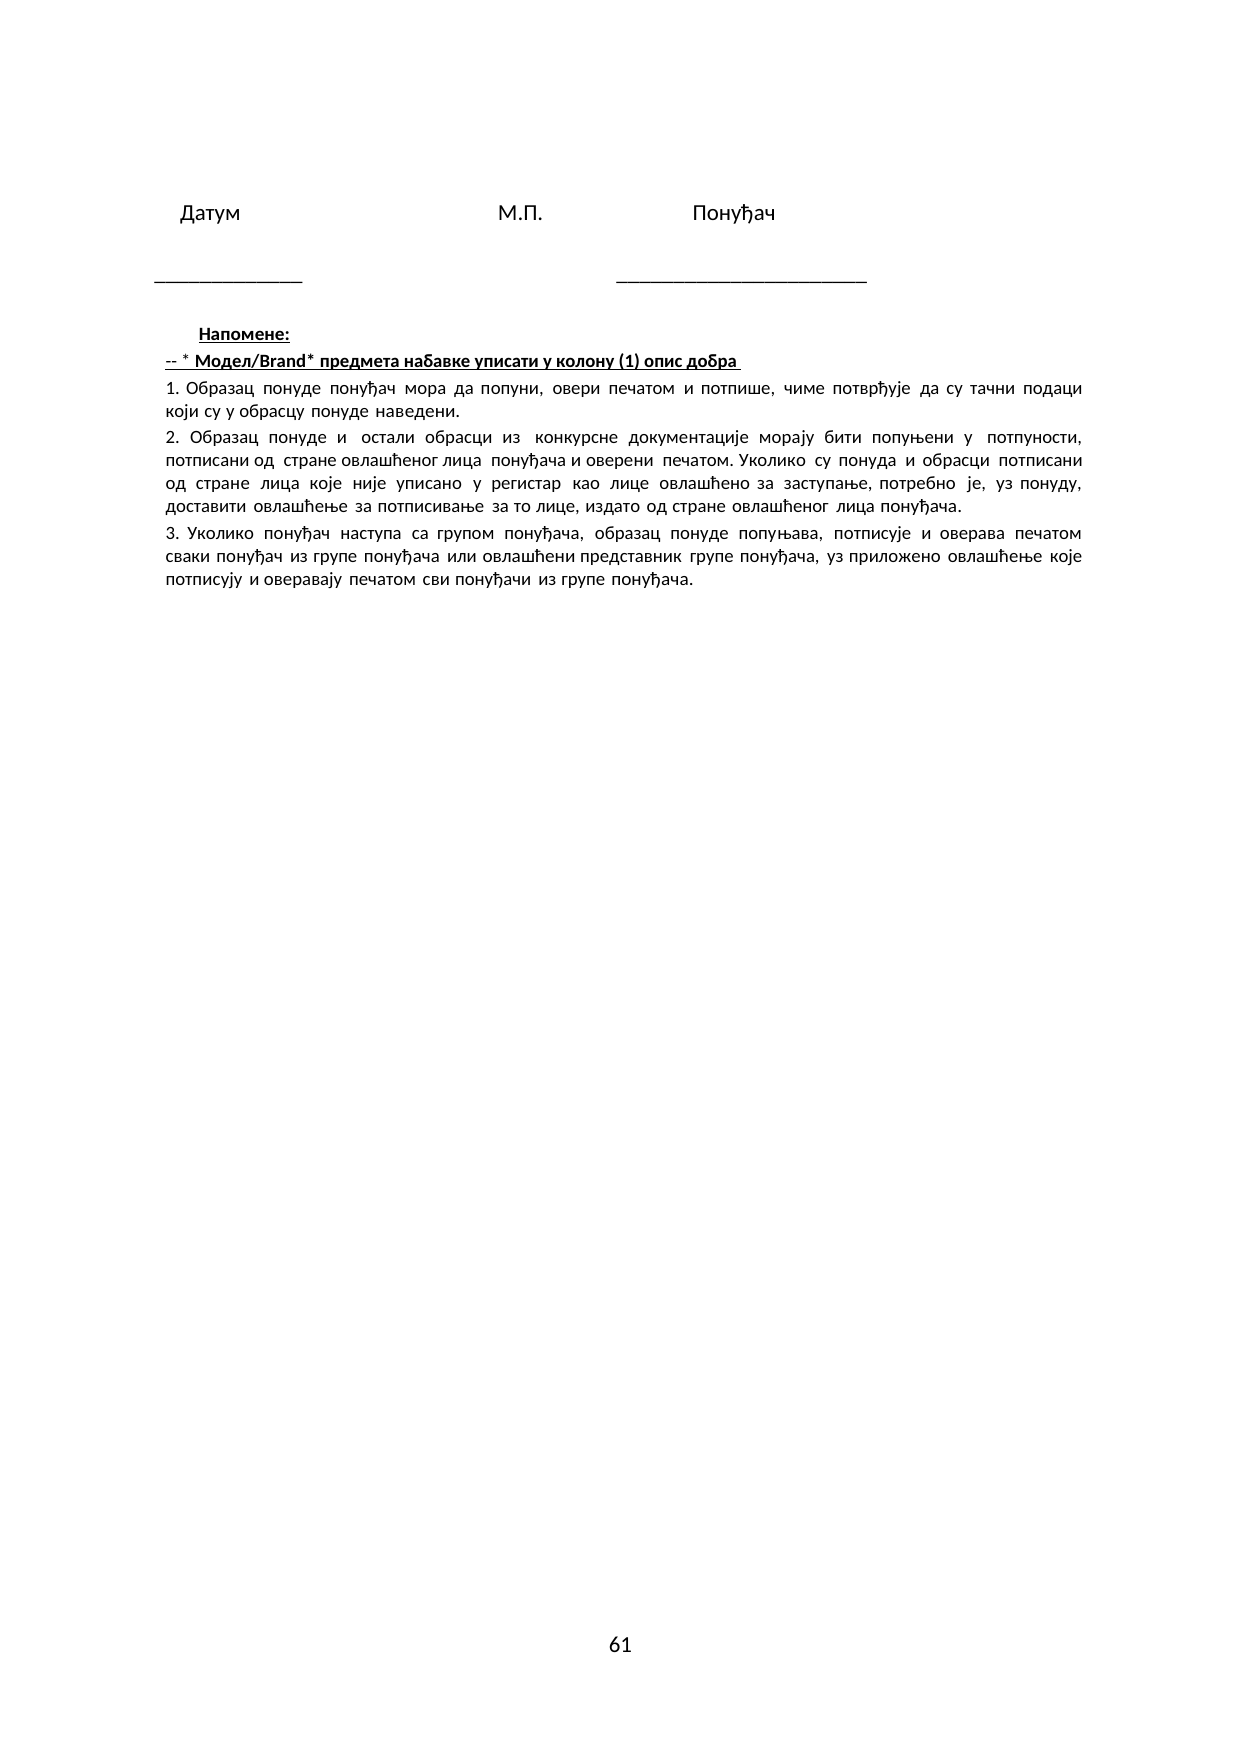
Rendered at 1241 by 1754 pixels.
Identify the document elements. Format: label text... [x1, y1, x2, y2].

text _____________ ______________________ [154, 258, 1079, 286]
text -- * Модел/Brand* предмета набавке уписати у колону (1) опис добра [165, 349, 1083, 372]
text 1. Образац понуде понуђач мора да попуни, овери печатом и потпише, чиме потврђује да су тачни подаци који су у обрасцу понуде наведени. [165, 376, 1083, 422]
text Напомене: [198, 322, 1083, 345]
text Датум М.П. Понуђач [154, 198, 1079, 226]
text 2. Образац понуде и остали обрасци из конкурсне документације морају бити попуњени у потпуности, потписани од стране овлашћеног лица понуђача и оверени печатом. Уколико су понуда и обрасци потписани од стране лица које није уписано у регистар као лице овлашћено за заступање, потребно је, уз понуду, доставити овлашћење за потписивање за то лице, издато од стране овлашћеног лица понуђача. [165, 426, 1083, 517]
text 3. Уколико понуђач наступа са групом понуђача, образац понуде попуњава, потписује и оверава печатом сваки понуђач из групе понуђача или овлашћени представник групе понуђача, уз приложено овлашћење које потписују и оверавају печатом сви понуђачи из групе понуђача. [165, 521, 1083, 590]
